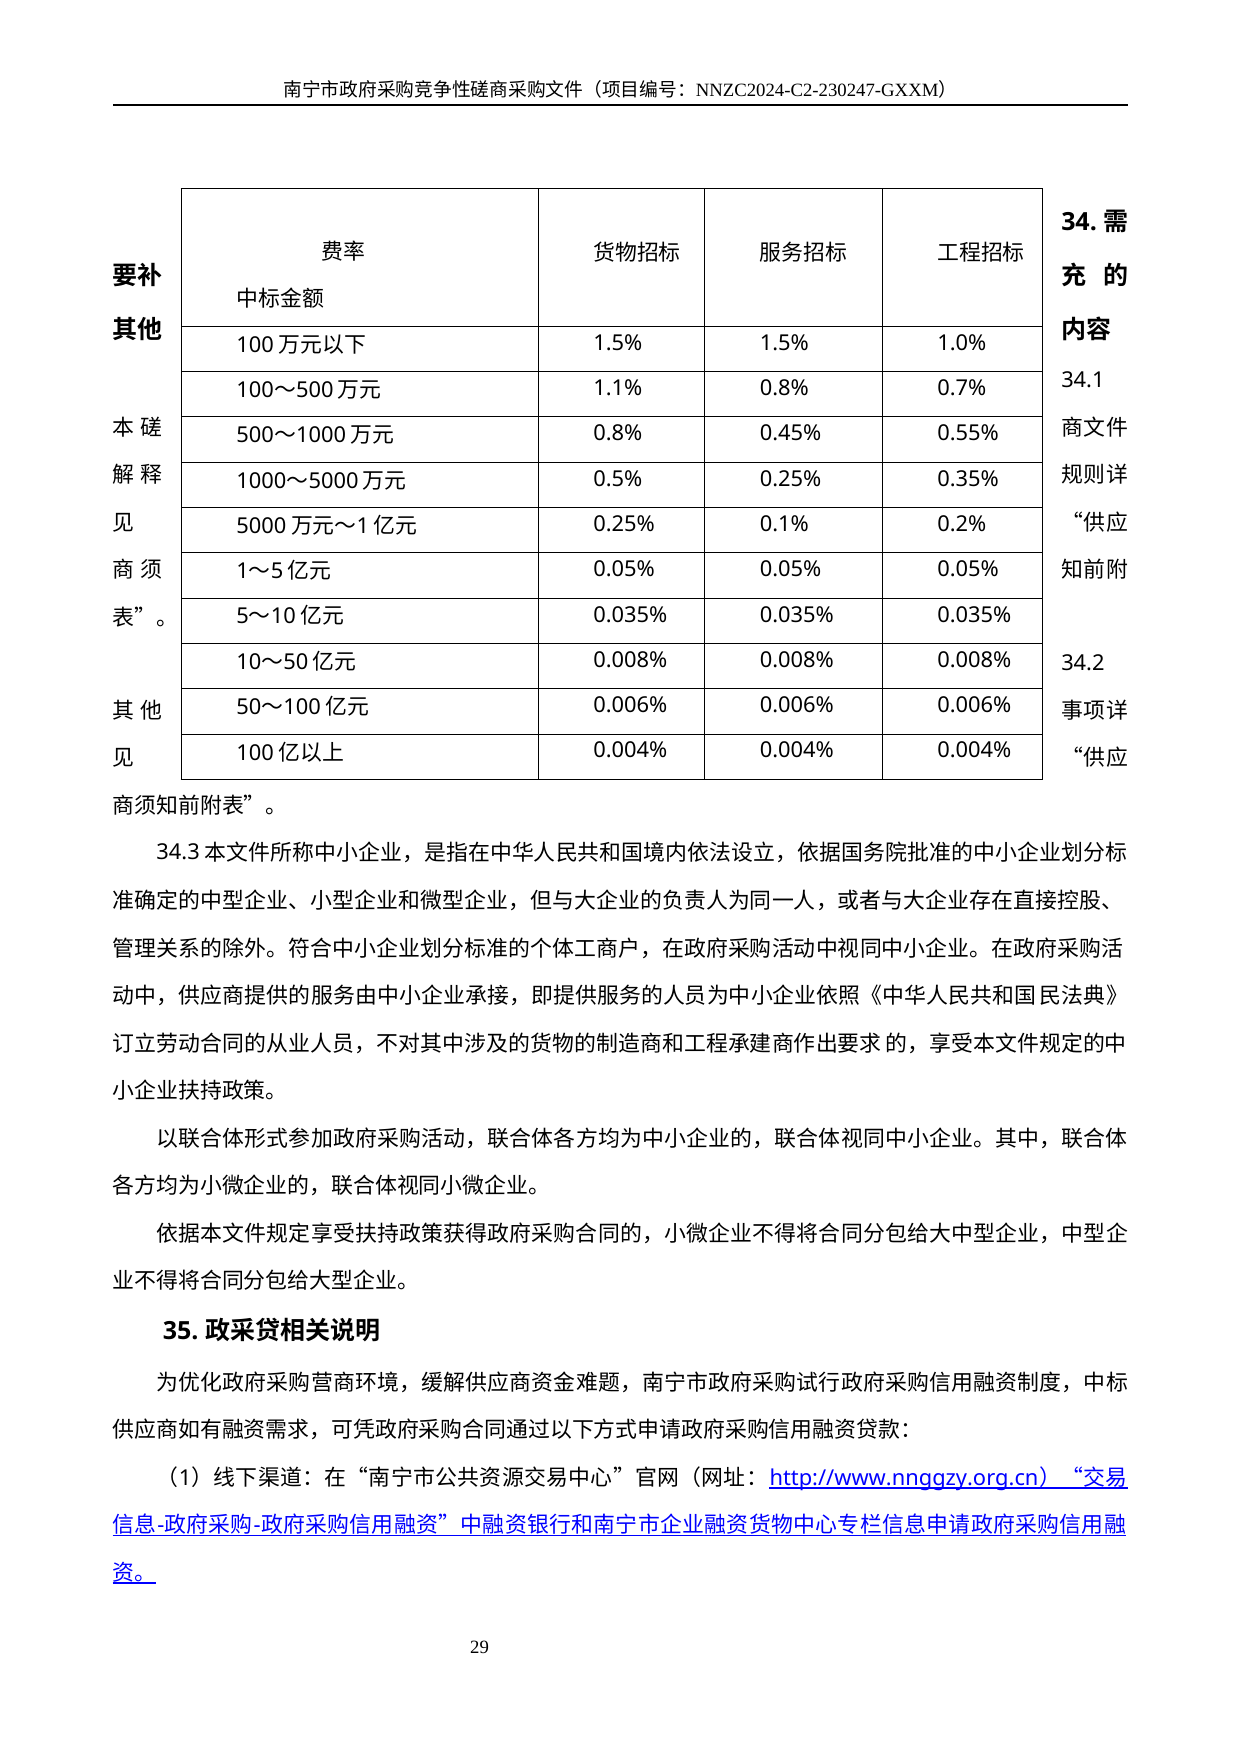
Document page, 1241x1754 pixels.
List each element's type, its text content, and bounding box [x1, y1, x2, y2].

table_cell 0.45% [705, 417, 882, 462]
table_cell 0.05% [705, 553, 882, 597]
table_cell 1.5% [705, 327, 882, 371]
table_cell 50～100亿元 [182, 689, 538, 733]
table_cell 500～1000万元 [182, 417, 538, 462]
table_cell 0.008% [705, 644, 882, 688]
table_header 工程招标 [883, 189, 1042, 326]
table_cell 0.004% [539, 735, 704, 779]
text 34.需要补充的其他内容 [112, 201, 181, 346]
table_cell 0.004% [883, 735, 1042, 779]
table_cell 0.25% [705, 463, 882, 507]
text 34.2 其他事项详见“供应商须知前附表”。 [112, 647, 1128, 819]
table_cell 0.8% [705, 372, 882, 416]
table_cell 0.55% [883, 417, 1042, 462]
table_cell 0.035% [705, 599, 882, 643]
table_cell 0.5% [539, 463, 704, 507]
text 依据本文件规定享受扶持政策获得政府采购合同的，小微企业不得将合同分包给大中型企业，中型企业不得将合同分包给大型企业。 [112, 1216, 1128, 1295]
table_cell 0.006% [883, 689, 1042, 733]
table_cell 5000万元～1亿元 [182, 508, 538, 552]
table_cell 1000～5000万元 [182, 463, 538, 507]
table_cell 0.35% [883, 463, 1042, 507]
table_cell 0.035% [539, 599, 704, 643]
table_cell 0.008% [883, 644, 1042, 688]
text 34.1本磋商文件解释规则详见“供应商须知前附表”。 [112, 364, 181, 631]
table_cell 1.0% [883, 327, 1042, 371]
text 为优化政府采购营商环境，缓解供应商资金难题，南宁市政府采购试行政府采购信用融资制度，中标供应商如有融资需求，可凭政府采购合同通过以下方式申请政府采购信用融资贷款： [112, 1365, 1128, 1444]
table_cell 1～5亿元 [182, 553, 538, 597]
table_header 服务招标 [705, 189, 882, 326]
table_cell 0.035% [883, 599, 1042, 643]
table_cell 1.1% [539, 372, 704, 416]
table_cell 0.008% [539, 644, 704, 688]
table_cell 100万元以下 [182, 327, 538, 371]
table_cell 0.8% [539, 417, 704, 462]
text 以联合体形式参加政府采购活动，联合体各方均为中小企业的，联合体视同中小企业。其中，联合体各方均为小微企业的，联合体视同小微企业。 [112, 1121, 1128, 1200]
table_cell 10～50亿元 [182, 644, 538, 688]
table_cell 5～10亿元 [182, 599, 538, 643]
table_header 货物招标 [539, 189, 704, 326]
table_header 费率 中标金额 [182, 189, 538, 326]
table_cell 100～500万元 [182, 372, 538, 416]
table_cell 0.1% [705, 508, 882, 552]
table_cell 0.05% [539, 553, 704, 597]
table_cell 100亿以上 [182, 735, 538, 779]
table_cell 0.25% [539, 508, 704, 552]
table_cell 0.7% [883, 372, 1042, 416]
table_cell 0.006% [705, 689, 882, 733]
text 34.1本磋商文件解释规则详见“供应商须知前附表”。 [1043, 364, 1128, 631]
table_cell 0.05% [883, 553, 1042, 597]
list （1）线下渠道：在“南宁市公共资源交易中心”官网（网址：http://www.nnggzy.org.cn）“交易信息-政府采购-政府采购信用融资”中融资银行和南宁市企业融资货物中心专栏信息申请政府采购信用融资。 [112, 1460, 1128, 1587]
text 34.3本文件所称中小企业，是指在中华人民共和国境内依法设立，依据国务院批准的中小企业划分标准确定的中型企业、小型企业和微型企业，但与大企业的负责人为同一人，或者与大企业存在直接控股、管理关系的除外。符合中小企业划分标准的个体工商户，在政府采购活动中视同中小企业。在政府采购活动中，供应商提供的服务由中小企业承接，即提供服务的人员为中小企业依照《中华人民共和国民法典》订立劳动合同的从业人员，不对其中涉及的货物的制造商和工程承建商作出要求的，享受本文件规定的中小企业扶持政策。 [112, 835, 1128, 1105]
table_cell 0.2% [883, 508, 1042, 552]
text 35. 政采贷相关说明 [112, 1311, 1128, 1347]
table_cell 0.004% [705, 735, 882, 779]
table_cell 0.006% [539, 689, 704, 733]
table_cell 1.5% [539, 327, 704, 371]
text 34.需要补充的其他内容 [1043, 201, 1128, 346]
